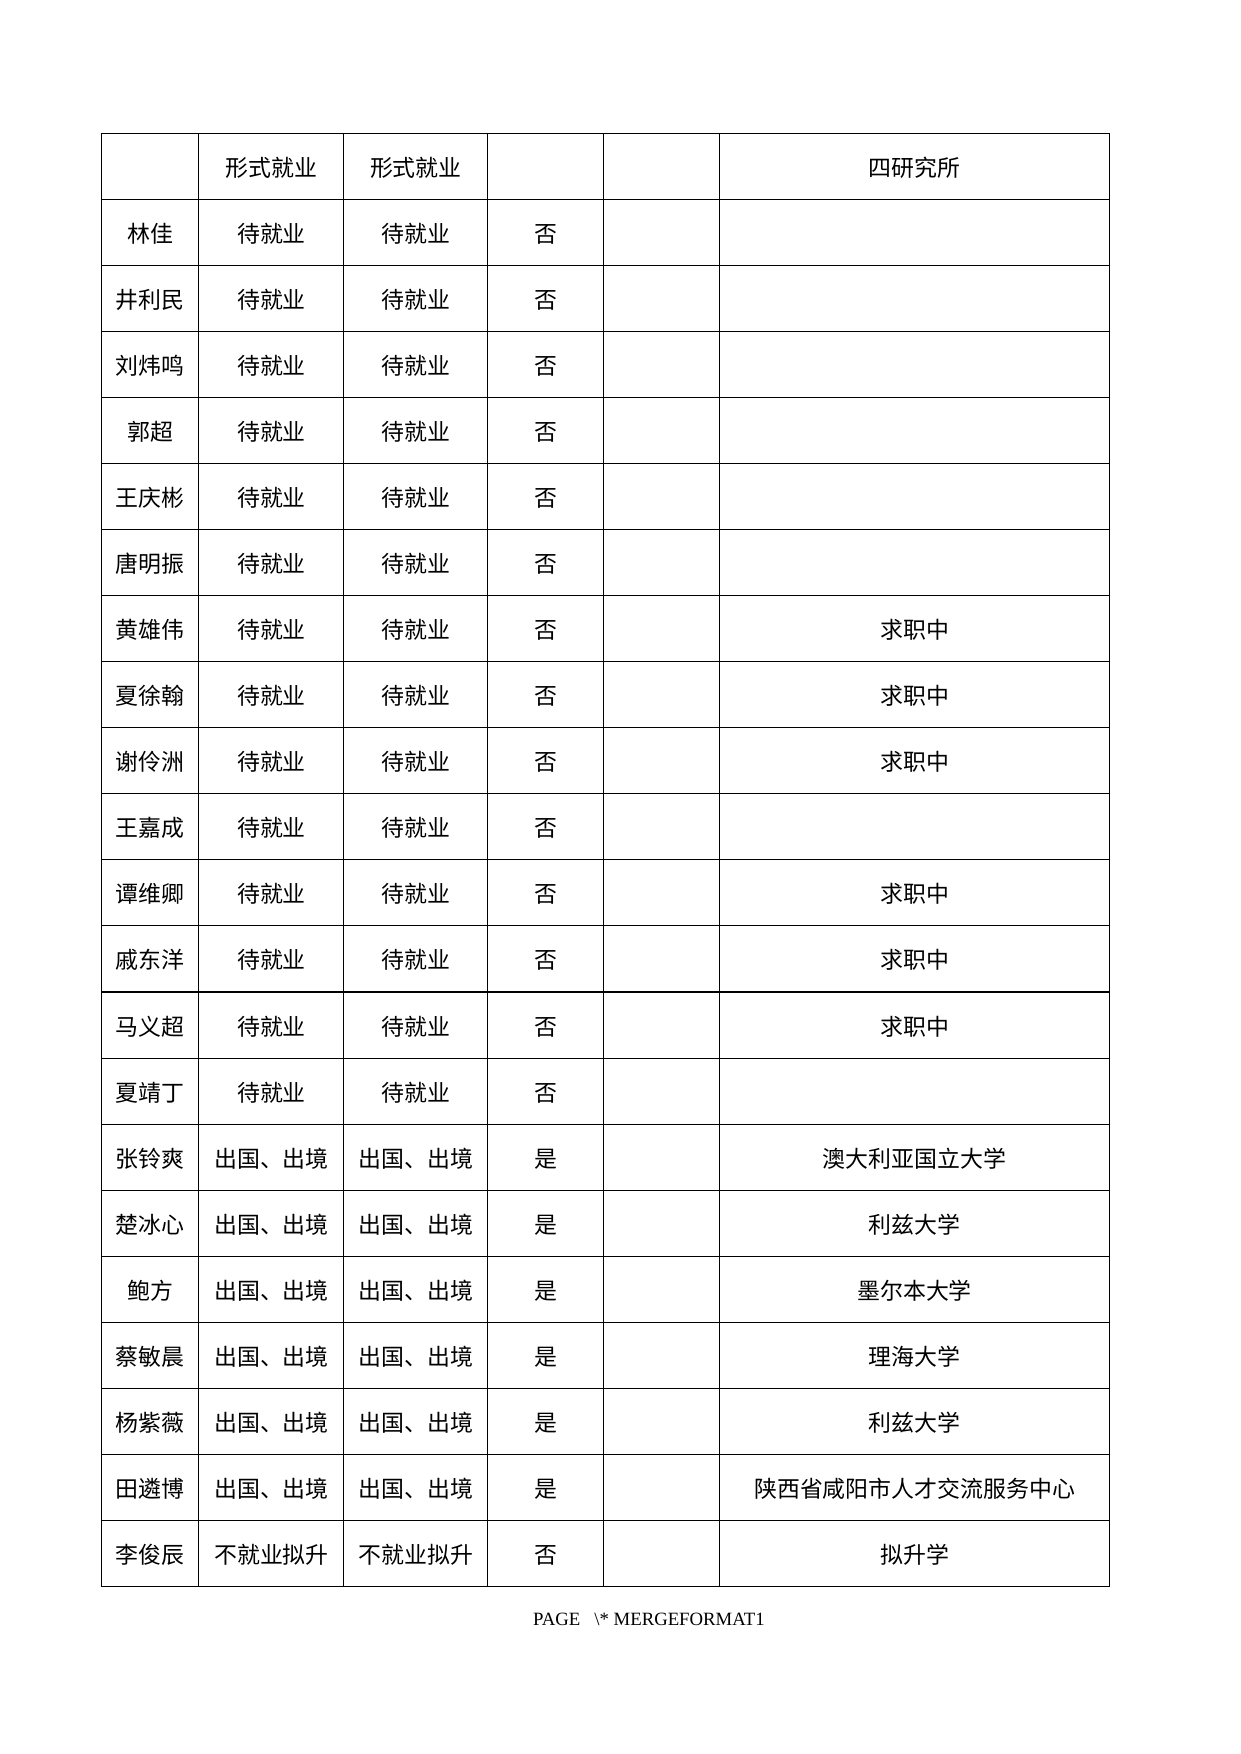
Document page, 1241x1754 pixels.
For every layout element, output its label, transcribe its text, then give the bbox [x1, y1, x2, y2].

table_cell [604, 200, 719, 265]
table_cell [604, 926, 719, 991]
table_cell [604, 530, 719, 595]
table_cell 求职中 [720, 596, 1109, 661]
table_cell 否 [488, 266, 603, 331]
table_cell 否 [488, 860, 603, 925]
table_cell [604, 398, 719, 463]
table_cell [604, 993, 719, 1057]
table_cell 是 [488, 1257, 603, 1322]
table_cell 待就业 [344, 860, 487, 925]
table_cell 是 [488, 134, 603, 199]
table_cell 待就业 [199, 926, 343, 991]
table_cell 待就业 [344, 1059, 487, 1123]
table_cell [604, 1125, 719, 1189]
table_cell 否 [488, 1059, 603, 1123]
table_cell 待就业 [199, 794, 343, 859]
table_cell 谢伶洲 [102, 728, 198, 793]
table_cell 出国、出境 [199, 1257, 343, 1322]
table_cell 鲍方 [102, 1257, 198, 1322]
table_cell [604, 860, 719, 925]
table_cell 是 [488, 1455, 603, 1520]
table_cell 唐明振 [102, 530, 198, 595]
table_cell 王凯 [102, 134, 198, 199]
table_cell 待就业 [199, 200, 343, 265]
table_cell 求职中 [720, 926, 1109, 991]
table_cell 出国、出境 [344, 1455, 487, 1520]
table_cell 待就业 [199, 398, 343, 463]
table_cell 待就业 [344, 530, 487, 595]
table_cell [720, 134, 1109, 199]
table_cell [604, 1455, 719, 1520]
table_cell [604, 1323, 719, 1388]
table_cell [720, 794, 1109, 859]
table_cell 是 [488, 1125, 603, 1189]
table_cell 出国、出境 [199, 1389, 343, 1454]
table_cell 求职中 [720, 993, 1109, 1057]
table_cell 否 [488, 398, 603, 463]
table_cell 不就业拟升学 [199, 1521, 343, 1586]
table_cell [604, 1389, 719, 1454]
table_cell 待就业 [199, 332, 343, 397]
table_cell 理海大学 [720, 1323, 1109, 1388]
table_cell 待就业 [344, 332, 487, 397]
table_cell 楚冰心 [102, 1191, 198, 1256]
table_cell 蔡敏晨 [102, 1323, 198, 1388]
table_cell [604, 596, 719, 661]
table_cell 待就业 [199, 662, 343, 727]
table_cell [720, 1059, 1109, 1123]
table_cell [604, 1191, 719, 1256]
table_cell 不就业拟升学 [344, 1521, 487, 1586]
table_cell 墨尔本大学 [720, 1257, 1109, 1322]
table_cell 待就业 [344, 728, 487, 793]
table_cell [604, 794, 719, 859]
table_cell 郭超 [102, 398, 198, 463]
table_cell [604, 134, 719, 199]
table_cell [720, 398, 1109, 463]
table_cell 待就业 [344, 662, 487, 727]
table_cell 否 [488, 926, 603, 991]
table_cell 求职中 [720, 860, 1109, 925]
table_cell 出国、出境 [344, 1389, 487, 1454]
table_cell 陕西省咸阳市人才交流服务中心 [720, 1455, 1109, 1520]
table_cell [604, 464, 719, 529]
table_cell 刘炜鸣 [102, 332, 198, 397]
table_cell [720, 200, 1109, 265]
table_cell 谭维卿 [102, 860, 198, 925]
table_cell 否 [488, 993, 603, 1057]
table_cell 夏徐翰 [102, 662, 198, 727]
table_cell 戚东洋 [102, 926, 198, 991]
table_cell [720, 266, 1109, 331]
table_cell 待就业 [344, 266, 487, 331]
table_cell 待就业 [344, 398, 487, 463]
table_cell 夏靖丁 [102, 1059, 198, 1123]
table_cell 待就业 [344, 794, 487, 859]
table_cell 待就业 [199, 530, 343, 595]
table_cell [604, 1059, 719, 1123]
table_cell 林佳 [102, 200, 198, 265]
table_cell [604, 728, 719, 793]
table_cell 待就业 [199, 266, 343, 331]
table_cell [720, 530, 1109, 595]
table_cell [720, 464, 1109, 529]
table_cell 待就业 [199, 860, 343, 925]
table_cell 出国、出境 [344, 1323, 487, 1388]
table_cell 出国、出境 [344, 1191, 487, 1256]
table_cell [604, 1257, 719, 1322]
table_cell 否 [488, 200, 603, 265]
table_cell 求职中 [720, 728, 1109, 793]
table_cell 李俊辰 [102, 1521, 198, 1586]
table_cell 张铃爽 [102, 1125, 198, 1189]
table_cell 否 [488, 530, 603, 595]
table_cell 待就业 [199, 596, 343, 661]
table_cell 马义超 [102, 993, 198, 1057]
table_cell 求职中 [720, 662, 1109, 727]
table_cell 王嘉成 [102, 794, 198, 859]
table_cell 井利民 [102, 266, 198, 331]
table_cell 待就业 [199, 993, 343, 1057]
table_cell 出国、出境 [199, 1455, 343, 1520]
table_cell 是 [488, 1389, 603, 1454]
table_cell 是 [488, 1323, 603, 1388]
table_cell 否 [488, 332, 603, 397]
table_cell 利兹大学 [720, 1191, 1109, 1256]
table_cell 出国、出境 [199, 1191, 343, 1256]
table_cell 否 [488, 662, 603, 727]
table_cell 否 [488, 1521, 603, 1586]
table_cell [604, 1521, 719, 1586]
table_cell 签就业协议形式就业 [344, 134, 487, 199]
table_cell 否 [488, 794, 603, 859]
table_cell 澳大利亚国立大学 [720, 1125, 1109, 1189]
table_cell 待就业 [344, 926, 487, 991]
table_cell [604, 332, 719, 397]
table_cell 出国、出境 [344, 1257, 487, 1322]
table_cell 待就业 [199, 728, 343, 793]
table_cell 王庆彬 [102, 464, 198, 529]
table_cell 待就业 [199, 464, 343, 529]
table_cell 田遴博 [102, 1455, 198, 1520]
table_cell 待就业 [199, 1059, 343, 1123]
table_cell 拟升学 [720, 1521, 1109, 1586]
table_cell 待就业 [344, 200, 487, 265]
table_cell 否 [488, 596, 603, 661]
table_cell 是 [488, 1191, 603, 1256]
table_cell 杨紫薇 [102, 1389, 198, 1454]
table_cell 出国、出境 [199, 1125, 343, 1189]
table_cell 黄雄伟 [102, 596, 198, 661]
table_cell 出国、出境 [199, 1323, 343, 1388]
table_cell 待就业 [344, 993, 487, 1057]
table_cell 否 [488, 728, 603, 793]
table_cell 待就业 [344, 464, 487, 529]
table_cell 出国、出境 [344, 1125, 487, 1189]
table_cell [604, 662, 719, 727]
table_cell 签就业协议形式就业 [199, 134, 343, 199]
table_cell [604, 266, 719, 331]
table_cell 否 [488, 464, 603, 529]
table_cell [720, 332, 1109, 397]
table_cell 利兹大学 [720, 1389, 1109, 1454]
table_cell 待就业 [344, 596, 487, 661]
